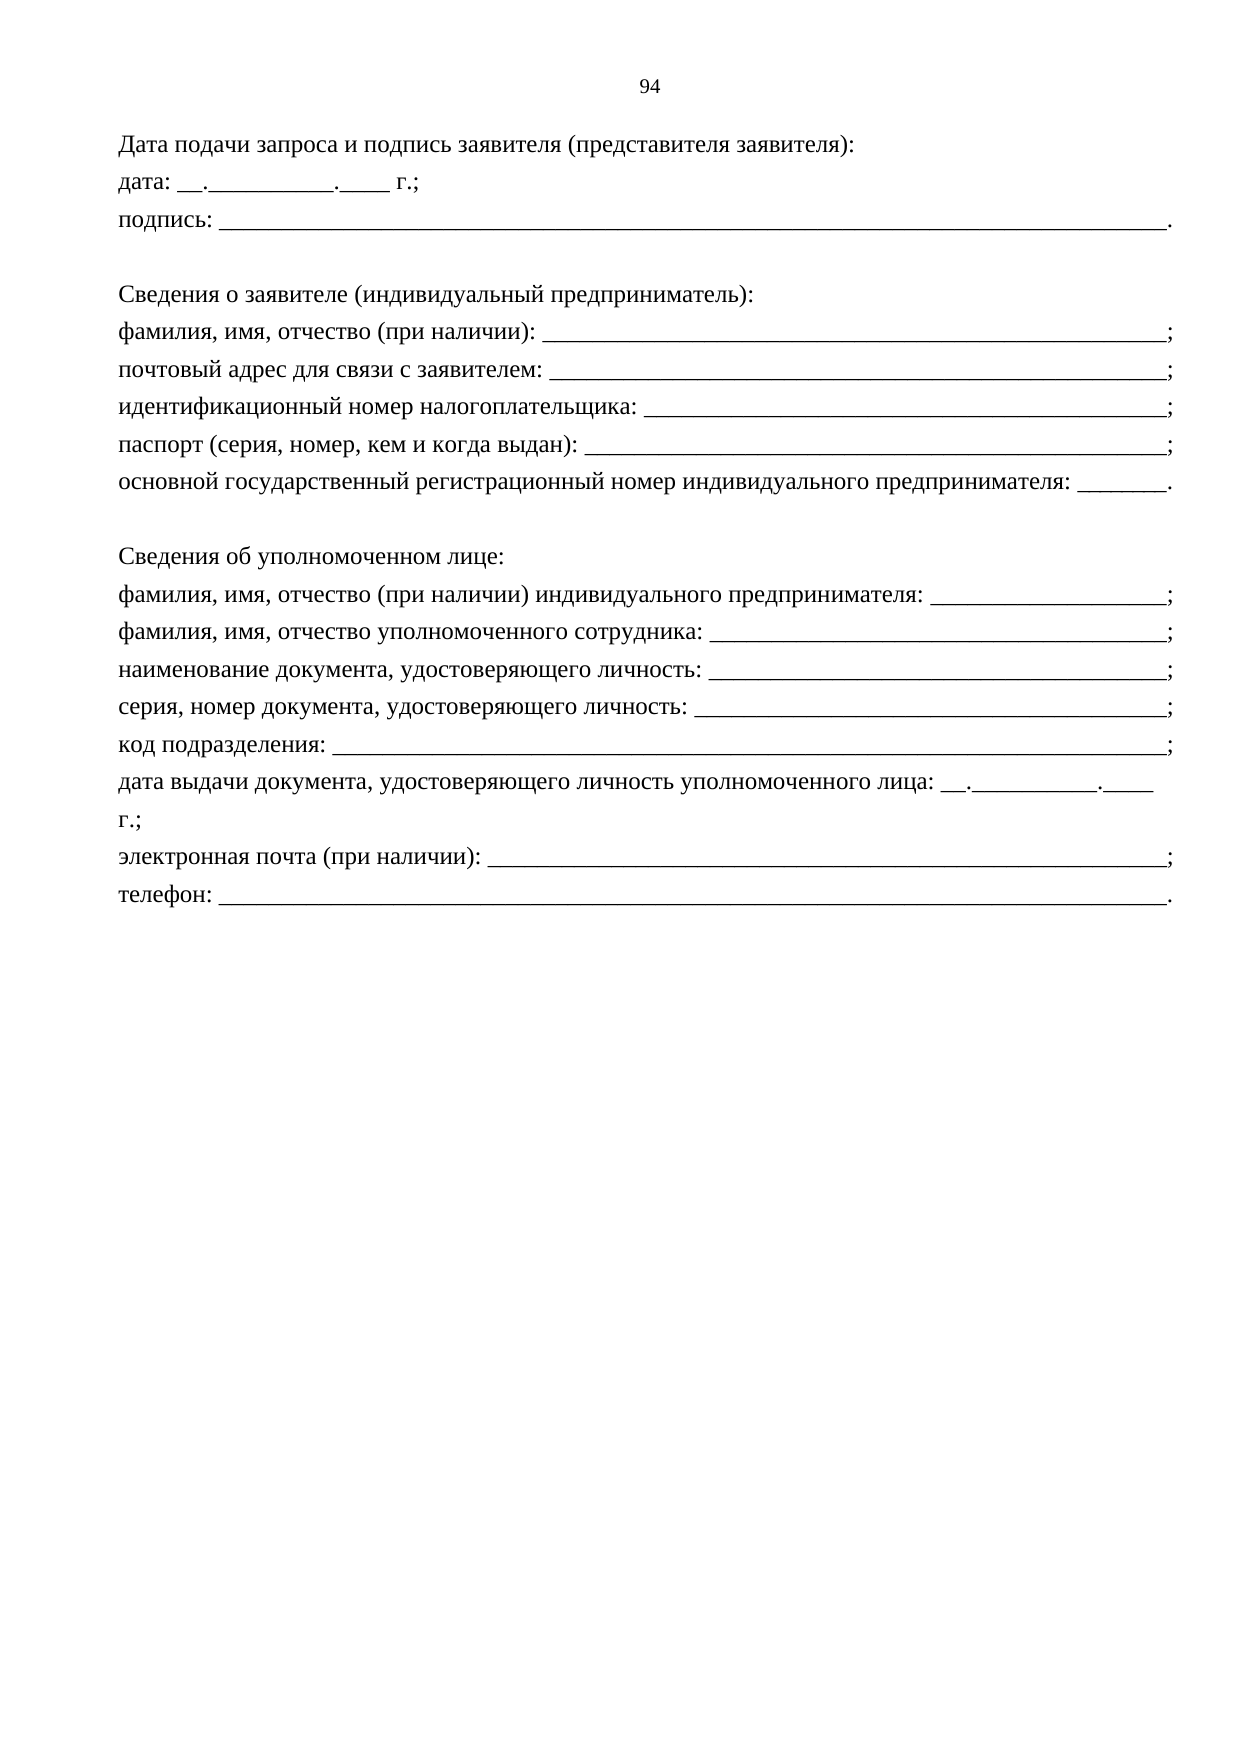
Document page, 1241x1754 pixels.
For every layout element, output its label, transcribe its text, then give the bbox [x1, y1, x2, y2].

text почтовый адрес для связи с заявителем: ; [118, 347, 1181, 384]
text дата выдачи документа, удостоверяющего личность уполномоченного лица: __.__________.____ г.; [118, 759, 1181, 834]
text наименование документа, удостоверяющего личность: ; [118, 647, 1181, 684]
text серия, номер документа, удостоверяющего личность: ; [118, 684, 1181, 722]
text фамилия, имя, отчество (при наличии): ; [118, 309, 1181, 347]
text идентификационный номер налогоплательщика : ; [118, 384, 1181, 422]
text электронная почта (при наличии): ; [118, 834, 1181, 872]
text код подразделения: ; [118, 722, 1181, 759]
text основной государственный регистрационный номер индивидуального предпринимателя: . [118, 459, 1181, 497]
text подпись: . [118, 197, 1181, 234]
text Сведения об уполномоченном лице: [118, 534, 1181, 572]
text фамилия, имя, отчество уполномоченного сотрудника: ; [118, 609, 1181, 647]
text телефон: . [118, 872, 1181, 909]
text Дата подачи запроса и подпись заявителя (представителя заявителя): [118, 122, 1181, 159]
text дата: __.__________.____ г.; [118, 159, 1181, 197]
text Сведения о заявителе (индивидуальный предприниматель): [118, 272, 1181, 309]
text фамилия, имя, отчество (при наличии) индивидуального предпринимателя: ; [118, 572, 1181, 609]
text паспорт (серия, номер, кем и когда выдан): ; [118, 422, 1181, 459]
